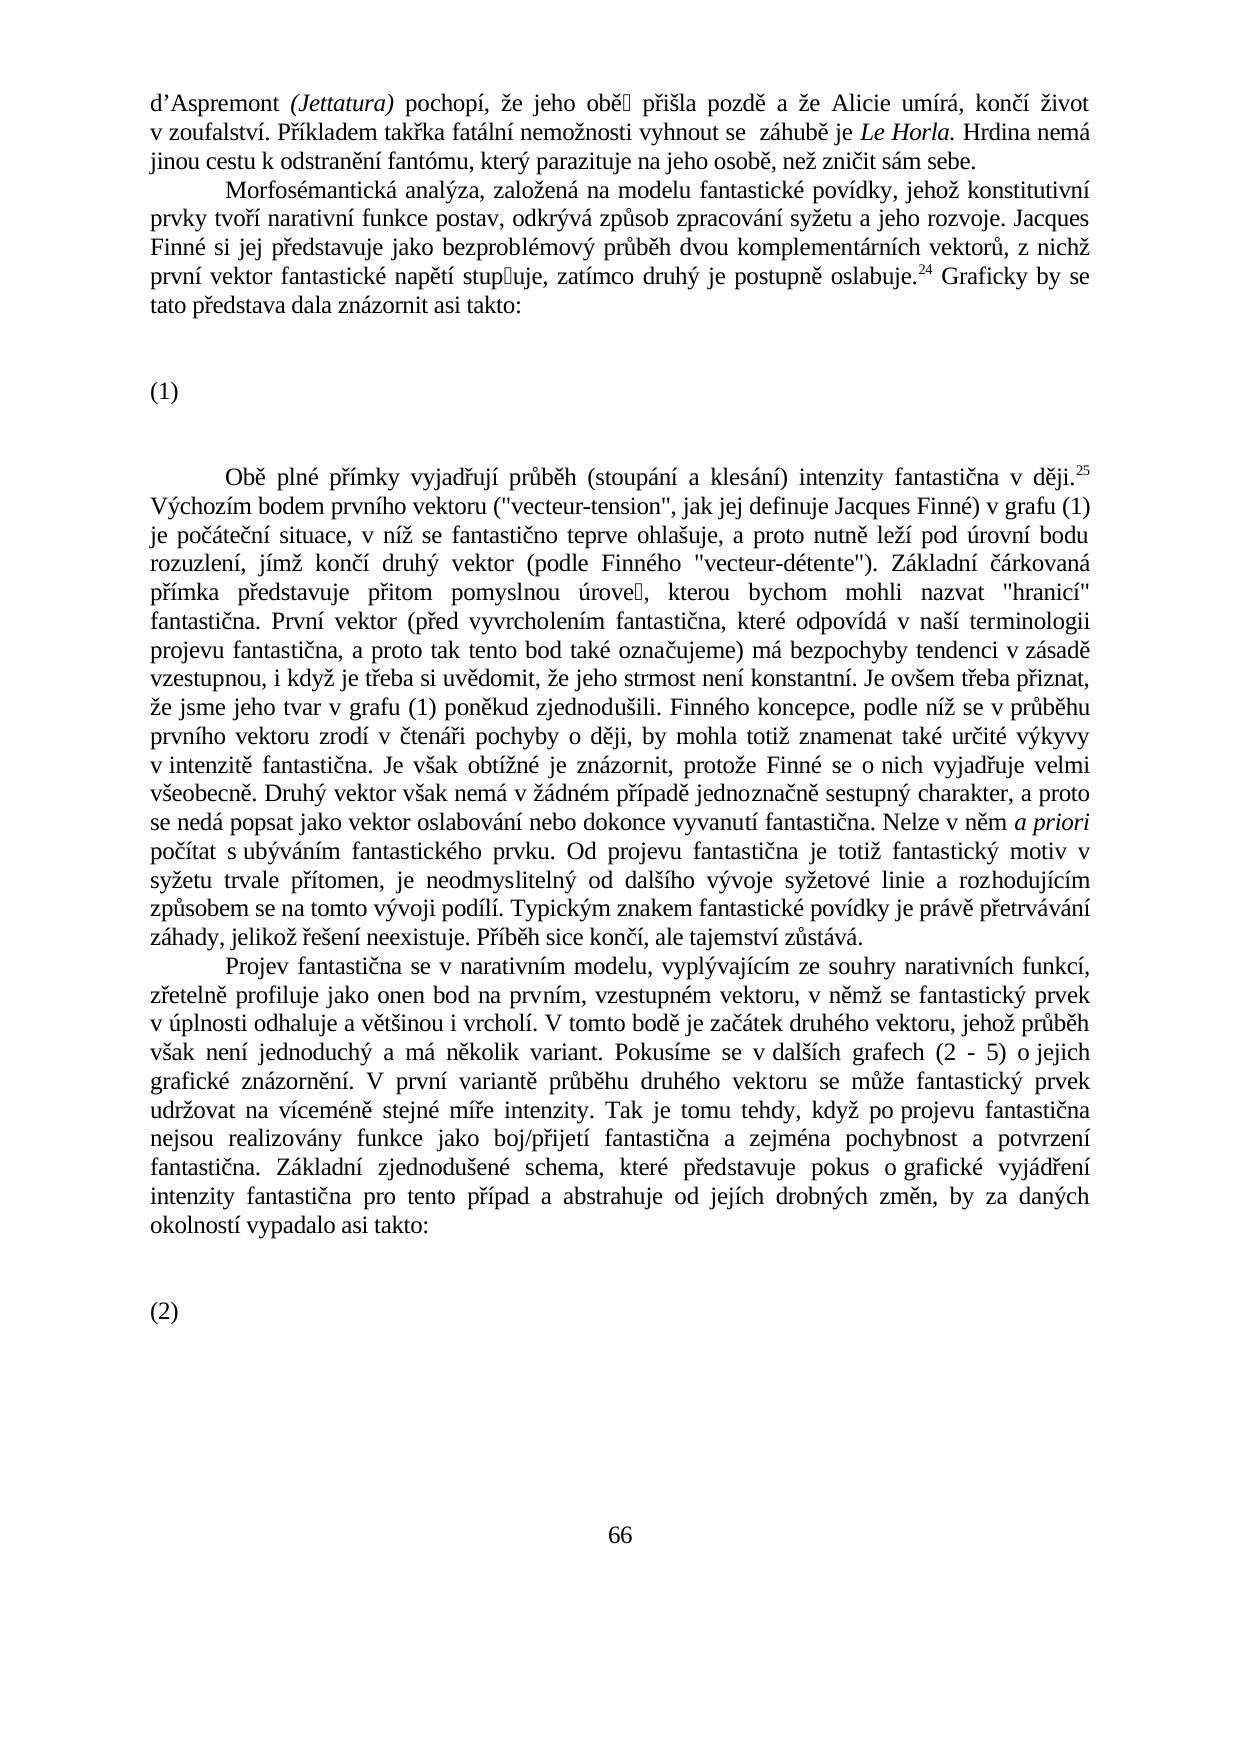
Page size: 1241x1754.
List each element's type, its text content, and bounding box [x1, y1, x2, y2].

text Projev fantastična se v narativním modelu, vyplývajícím ze souhry narativních funkcí, zřetelně profiluje jako onen bod na prvním, vzestupném vektoru, v němž se fantastický prvek v úplnosti odhaluje a většinou i vrcholí. V tomto bodě je začátek druhého vektoru, jehož průběh však není jednoduchý a má několik variant. Pokusíme se v dalších grafech (2 - 5) o jejich grafické znázornění. V první variantě průběhu druhého vektoru se může fantastický prvek udržovat na víceméně stejné míře intenzity. Tak je tomu tehdy, když po projevu fantastična nejsou realizovány funkce jako boj/přijetí fantastična a zejména pochybnost a potvrzení fantastična. Základní zjednodušené schema, které představuje pokus o grafické vyjádření intenzity fantastična pro tento případ a abstrahuje od jejích drobných změn, by za daných okolností vypadalo asi takto: [150, 951, 1090, 1238]
text (2) [150, 1296, 1090, 1325]
text Obě plné přímky vyjadřují průběh (stoupání a klesání) intenzity fantastična v ději.25 Výchozím bodem prvního vektoru ("vecteur-tension", jak jej definuje Jacques Finné) v grafu (1) je počáteční situace, v níž se fantastično teprve ohlašuje, a proto nutně leží pod úrovní bodu rozuzlení, jímž končí druhý vektor (podle Finného "vecteur-détente"). Základní čárkovaná přímka představuje přitom pomyslnou úrove, kterou bychom mohli nazvat "hranicí" fantastična. První vektor (před vyvrcholením fantastična, které odpovídá v naší terminologii projevu fantastična, a proto tak tento bod také označujeme) má bezpochyby tendenci v zásadě vzestupnou, i když je třeba si uvědomit, že jeho strmost není konstantní. Je ovšem třeba přiznat, že jsme jeho tvar v grafu (1) poněkud zjednodušili. Finného koncepce, podle níž se v průběhu prvního vektoru zrodí v čtenáři pochyby o ději, by mohla totiž znamenat také určité výkyvy v intenzitě fantastična. Je však obtížné je znázornit, protože Finné se o nich vyjadřuje velmi všeobecně. Druhý vektor však nemá v žádném případě jednoznačně sestupný charakter, a proto se nedá popsat jako vektor oslabování nebo dokonce vyvanutí fantastična. Nelze v něm a priori počítat s ubýváním fantastického prvku. Od projevu fantastična je totiž fantastický motiv v syžetu trvale přítomen, je neodmyslitelný od dalšího vývoje syžetové linie a rozhodujícím způsobem se na tomto vývoji podílí. Typickým znakem fantastické povídky je právě přetrvávání záhady, jelikož řešení neexistuje. Příběh sice končí, ale tajemství zůstává. [150, 462, 1090, 951]
text (1) [150, 376, 1090, 405]
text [150, 88, 1090, 175]
text Morfosémantická analýza, založená na modelu fantastické povídky, jehož konstitutivní prvky tvoří narativní funkce postav, odkrývá způsob zpracování syžetu a jeho rozvoje. Jacques Finné si jej představuje jako bezproblémový průběh dvou komplementárních vektorů, z nichž první vektor fantastické napětí stupuje, zatímco druhý je postupně oslabuje.24 Graficky by se tato představa dala znázornit asi takto: [150, 175, 1090, 318]
